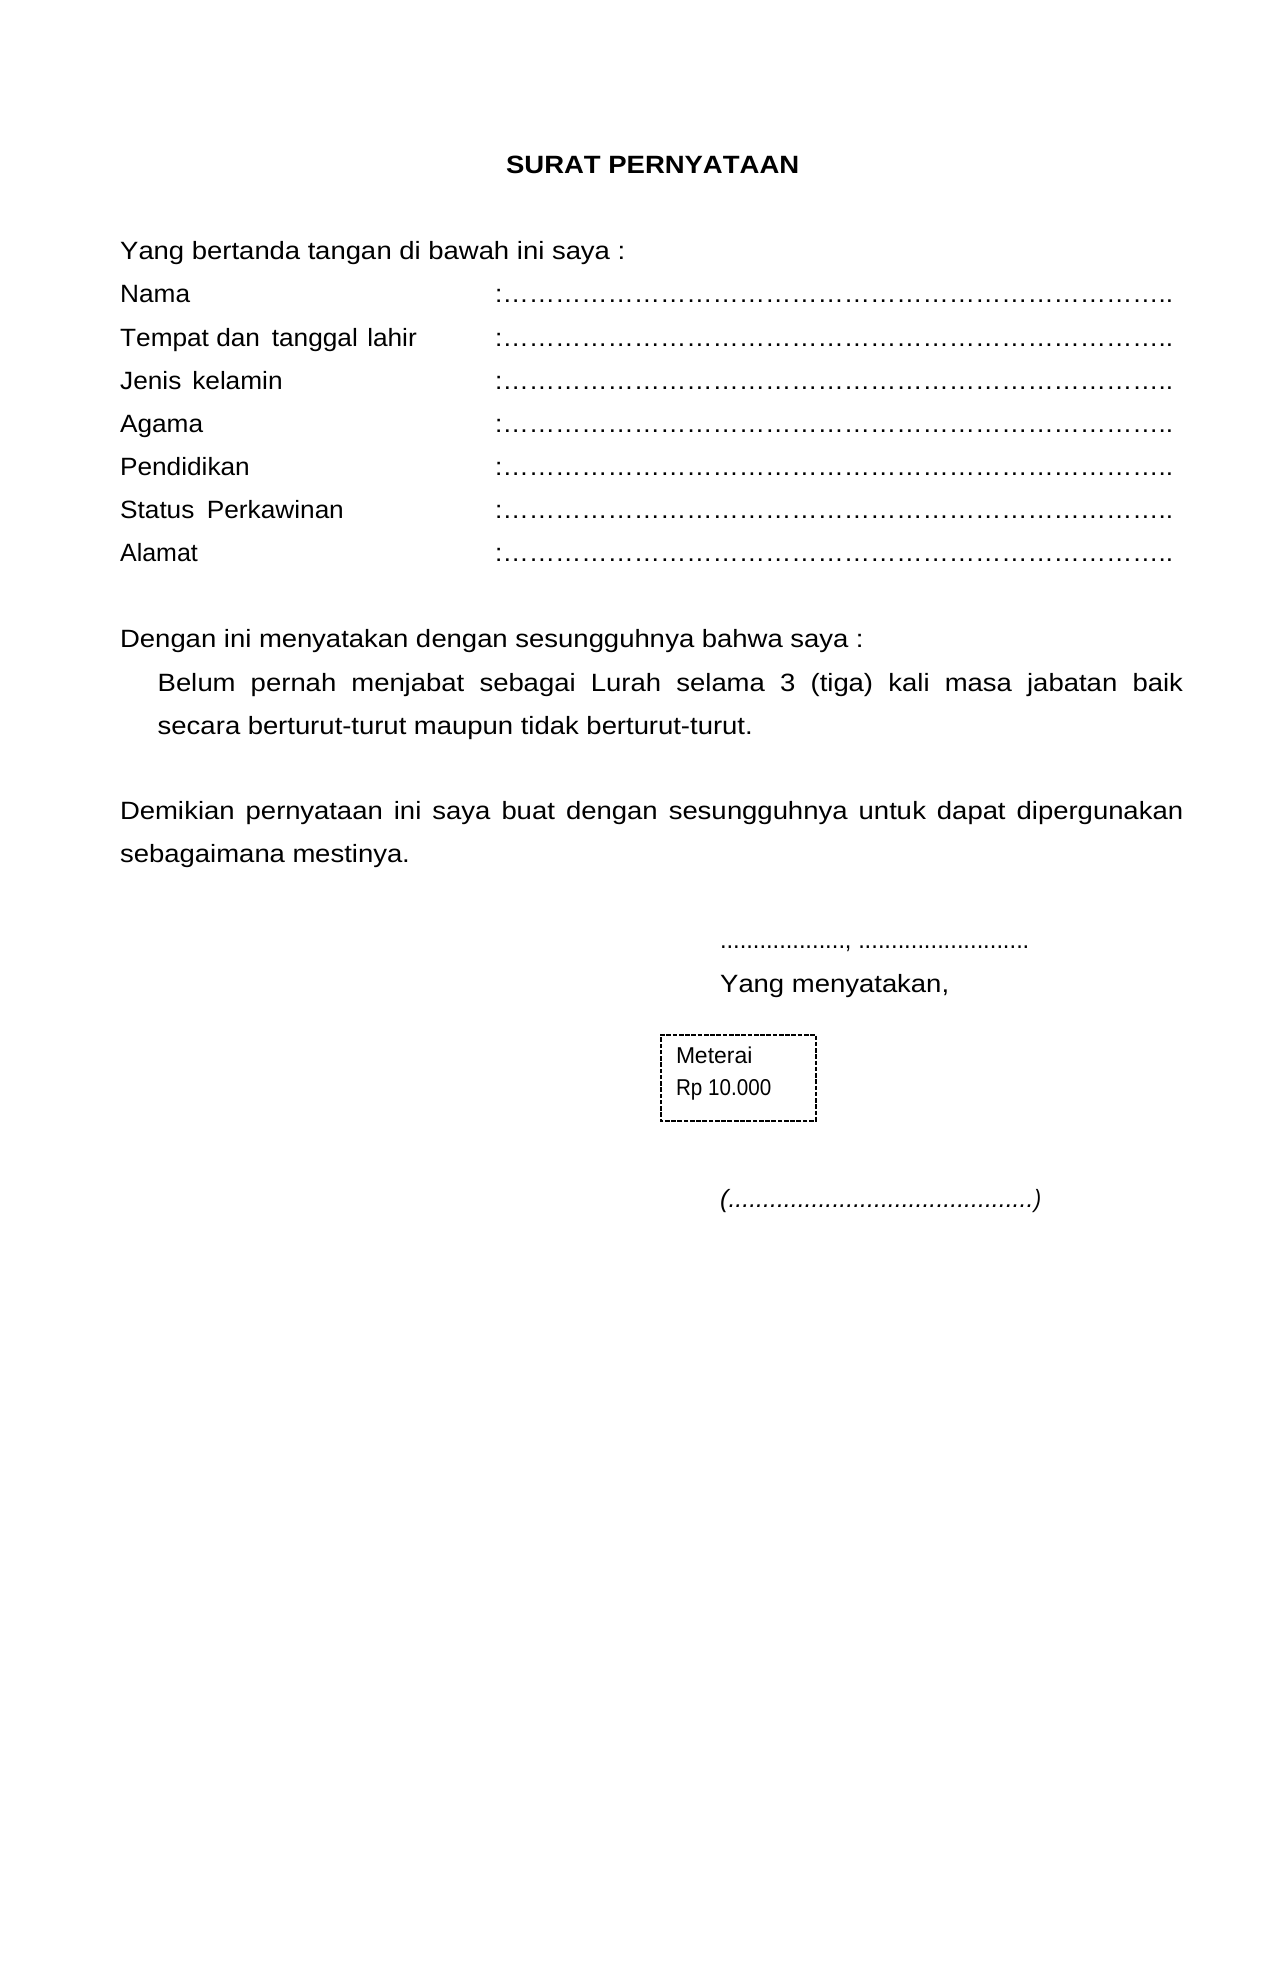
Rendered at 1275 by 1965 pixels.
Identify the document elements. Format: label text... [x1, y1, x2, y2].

text Jenis kelamin :………………………………………………………………….. [120, 366, 1185, 394]
text Pendidikan :………………………………………………………………….. [120, 452, 1185, 481]
text (............................................) [720, 1184, 1185, 1213]
text Yang bertanda tangan di bawah ini saya : [120, 236, 1185, 265]
text ..................., .......................... [720, 926, 1185, 954]
text Agama :………………………………………………………………….. [120, 409, 1185, 437]
text Tempat dan tanggal lahir :………………………………………………………………….. [120, 322, 1185, 351]
text Status Perkawinan :………………………………………………………………….. [120, 495, 1185, 524]
text Demikian pernyataan ini saya buat dengan sesungguhnya untuk dapat dipergunakan sebagaimana mestinya. [120, 796, 1185, 868]
text Belum pernah menjabat sebagai Lurah selama 3 (tiga) kali masa jabatan baik secara berturut-turut maupun tidak berturut-turut. [157, 667, 1185, 739]
text Alamat :………………………………………………………………….. [120, 538, 1185, 567]
text Yang menyatakan, [720, 969, 1185, 997]
text SURAT PERNYATAAN [120, 150, 1185, 179]
text Nama :………………………………………………………………….. [120, 279, 1185, 308]
text Dengan ini menyatakan dengan sesungguhnya bahwa saya : [120, 624, 1185, 653]
